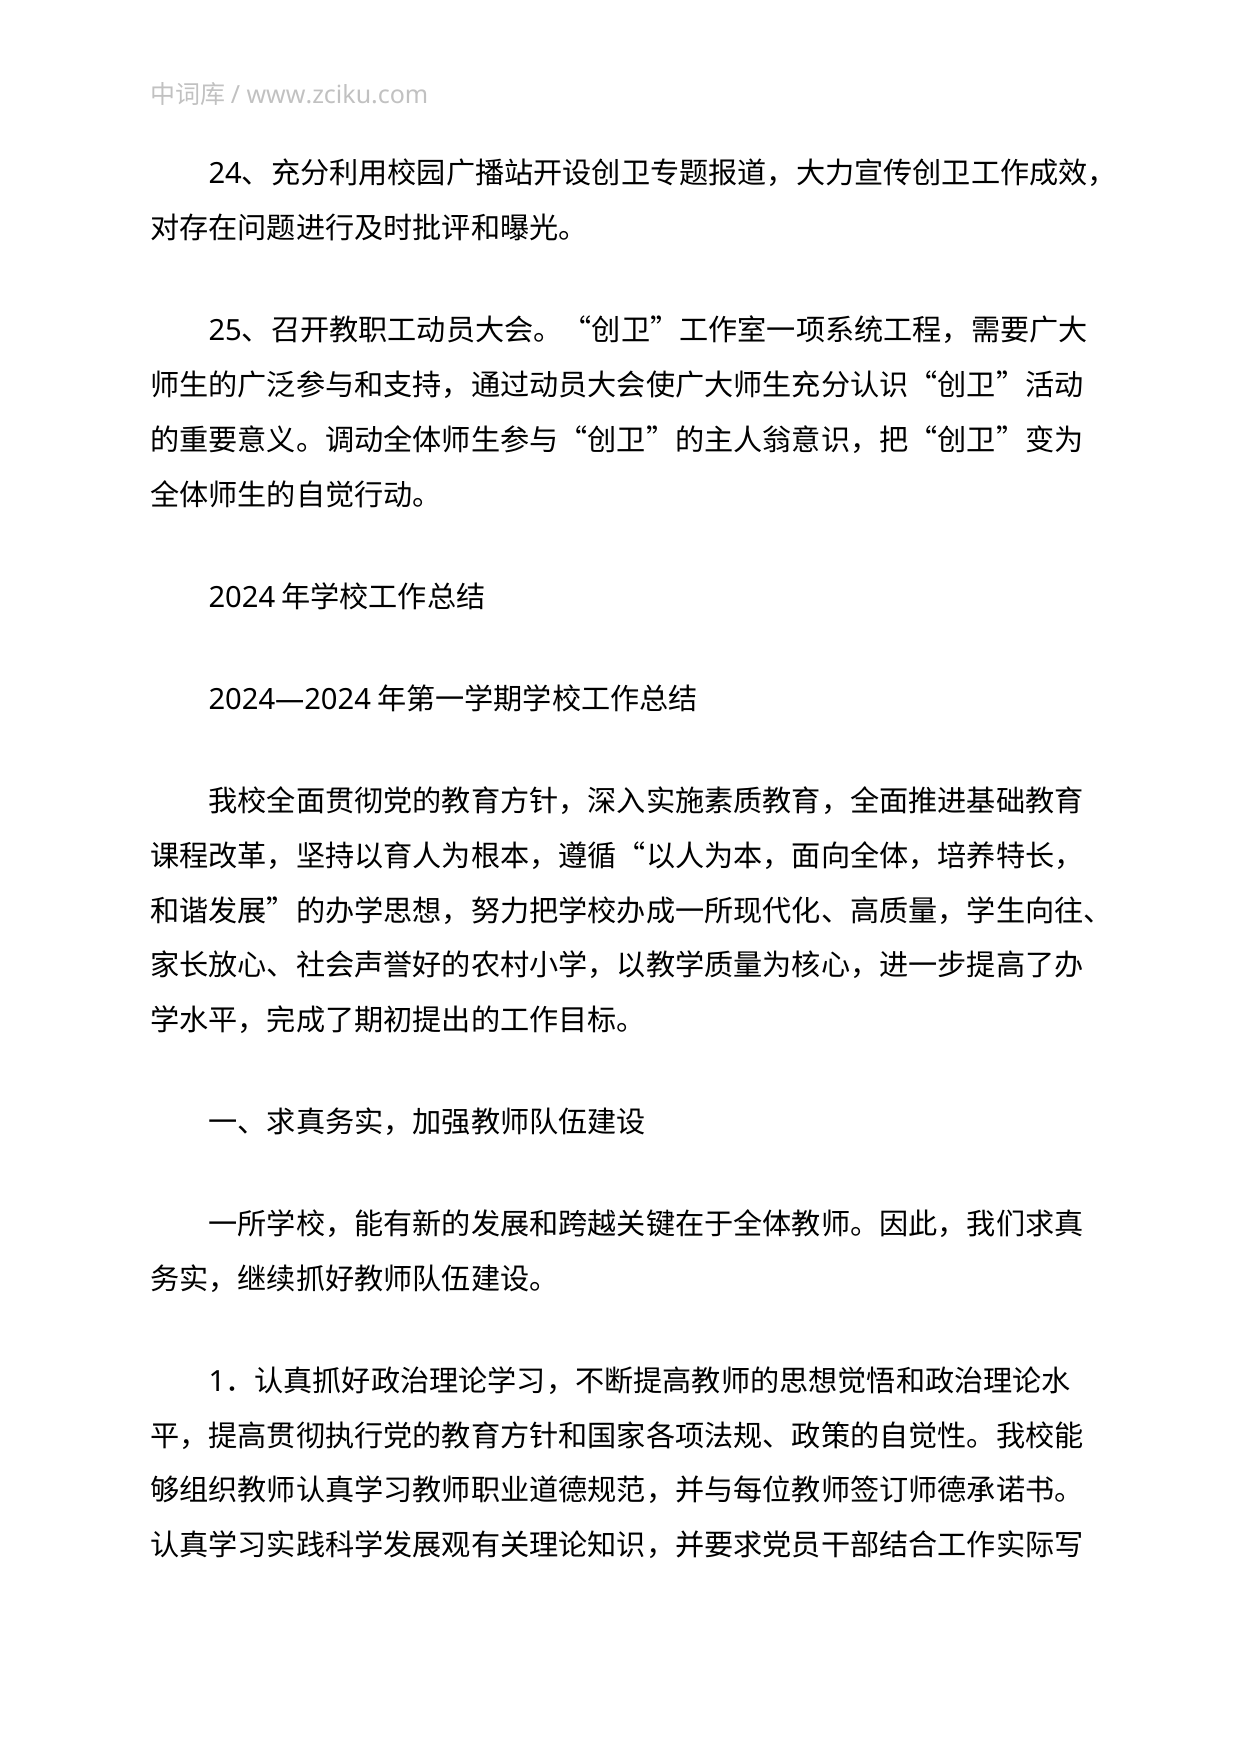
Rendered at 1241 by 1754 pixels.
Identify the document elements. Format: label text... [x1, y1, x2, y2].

text 一所学校，能有新的发展和跨越关键在于全体教师。因此，我们求真务实，继续抓好教师队伍建设。 [150, 1200, 1090, 1298]
text 25、召开教职工动员大会。“创卫”工作室一项系统工程，需要广大师生的广泛参与和支持，通过动员大会使广大师生充分认识“创卫”活动的重要意义。调动全体师生参与“创卫”的主人翁意识，把“创卫”变为全体师生的自觉行动。 [150, 307, 1090, 514]
text 我校全面贯彻党的教育方针，深入实施素质教育，全面推进基础教育课程改革，坚持以育人为根本，遵循“以人为本，面向全体，培养特长，和谐发展”的办学思想，努力把学校办成一所现代化、高质量，学生向往、家长放心、社会声誉好的农村小学，以教学质量为核心，进一步提高了办学水平，完成了期初提出的工作目标。 [150, 777, 1090, 1039]
text 2024—2024年第一学期学校工作总结 [150, 675, 1090, 718]
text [150, 1357, 1090, 1564]
text 24、充分利用校园广播站开设创卫专题报道，大力宣传创卫工作成效，对存在问题进行及时批评和曝光。 [150, 150, 1090, 247]
text 2024年学校工作总结 [150, 573, 1090, 616]
text 一、求真务实，加强教师队伍建设 [150, 1099, 1090, 1141]
